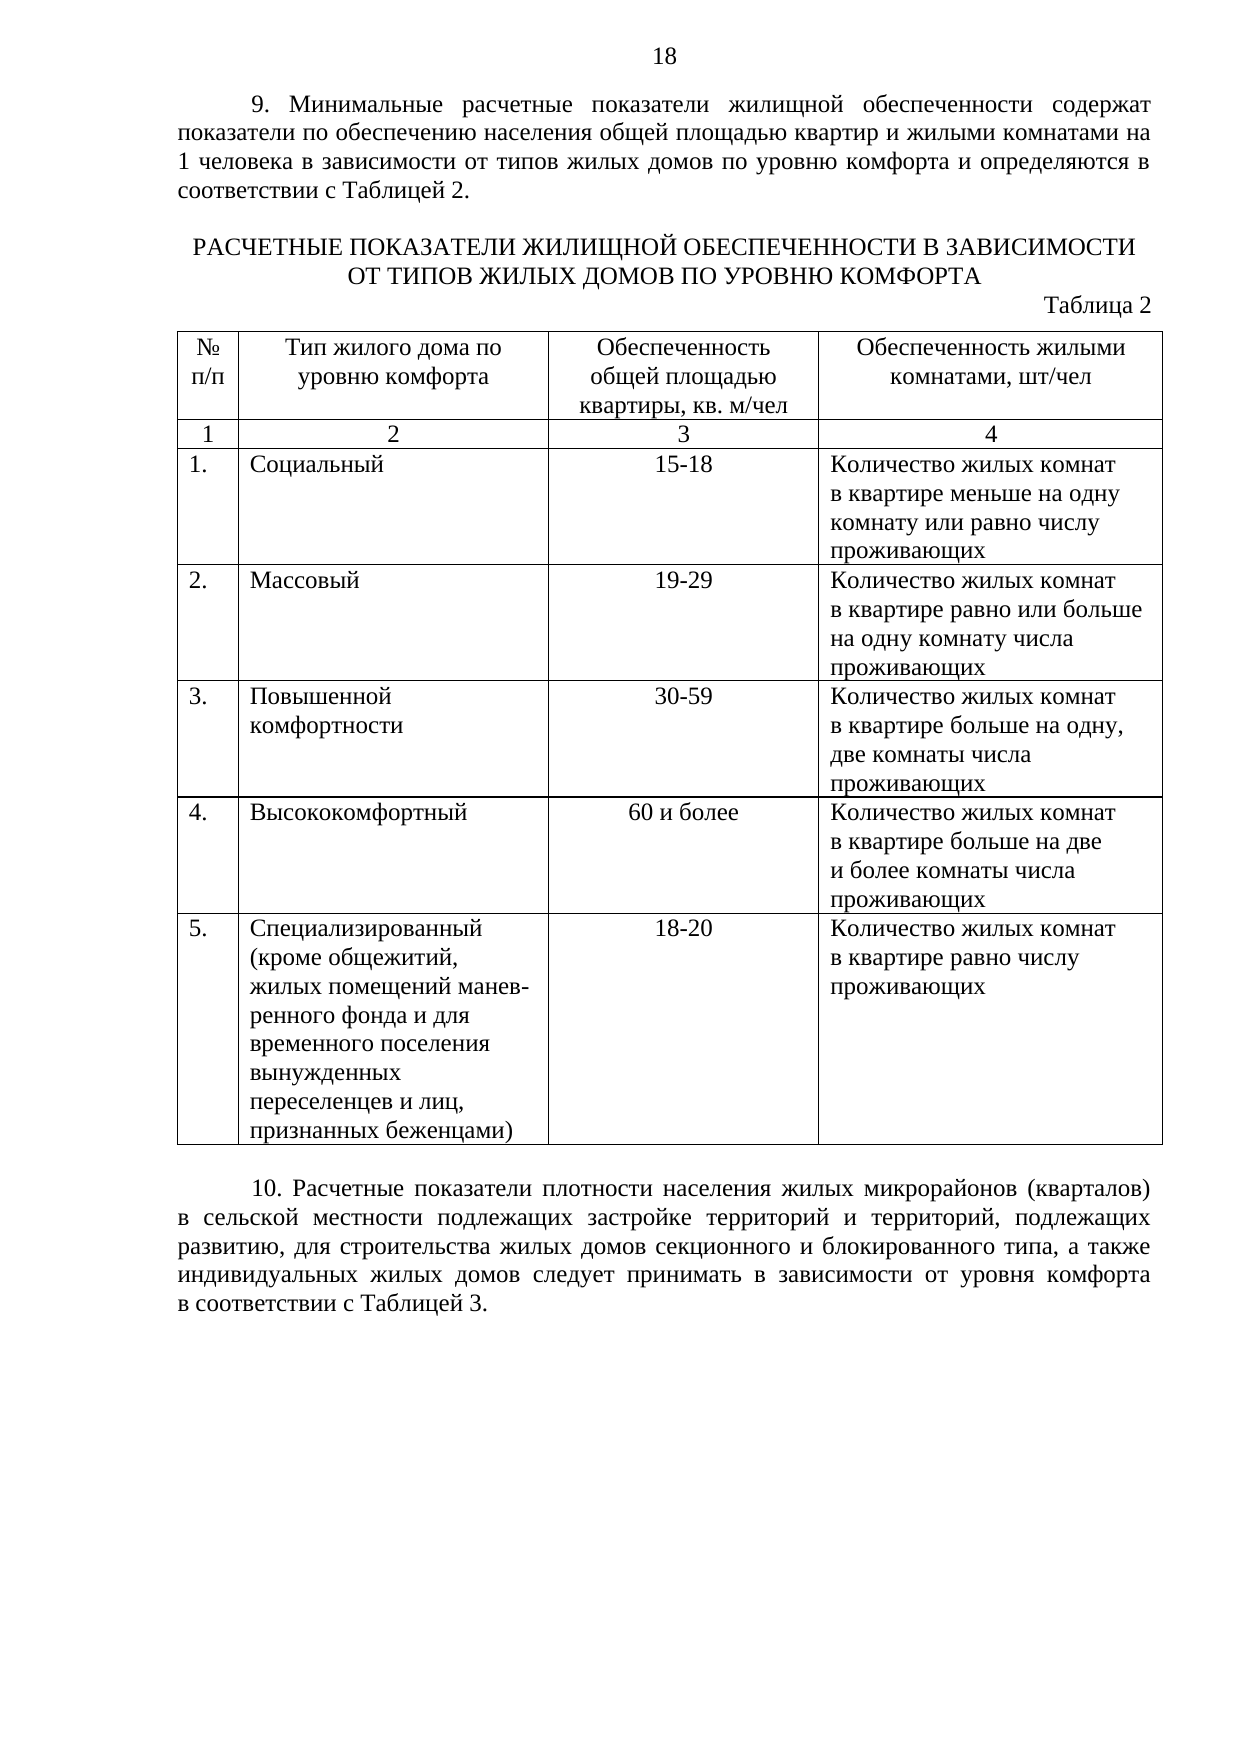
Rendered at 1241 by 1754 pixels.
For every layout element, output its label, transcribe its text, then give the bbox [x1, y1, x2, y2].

table_cell Социальный [239, 449, 548, 564]
text 9. Минимальные расчетные показатели жилищной обеспеченности содержат показатели по обеспечению населения общей площадью квартир и жилыми комнатами на 1 человека в зависимости от типов жилых домов по уровню комфорта и определяются в соответствии с Таблицей 2. [177, 89, 1152, 204]
table_cell Количество жилых комнат в квартире равно числу проживающих [819, 914, 1162, 1143]
table_cell 5. [178, 914, 238, 1143]
table_cell 30-59 [549, 681, 818, 796]
table_header № п/п [178, 332, 238, 418]
text РАСЧЕТНЫЕ ПОКАЗАТЕЛИ ЖИЛИЩНОЙ ОБЕСПЕЧЕННОСТИ В ЗАВИСИМОСТИ ОТ ТИПОВ ЖИЛЫХ ДОМОВ ПО УРОВНЮ КОМФОРТА [177, 232, 1152, 290]
text Таблица 2 [177, 290, 1152, 319]
table_cell 18-20 [549, 914, 818, 1143]
table_cell Количество жилых комнат в квартире меньше на одну комнату или равно числу проживающих [819, 449, 1162, 564]
table_cell Количество жилых комнат в квартире больше на одну, две комнаты числа проживающих [819, 681, 1162, 796]
table_cell 4 [819, 420, 1162, 448]
table_cell Специализированный (кроме общежитий, жилых помещений манев- ренного фонда и для временного поселения вынужденных переселенцев и лиц, признанных беженцами) [239, 914, 548, 1143]
table_cell 1. [178, 449, 238, 564]
table_header Обеспеченность общей площадью квартиры, кв. м/чел [549, 332, 818, 418]
table_cell 3 [549, 420, 818, 448]
table_cell 19-29 [549, 565, 818, 680]
table_cell 60 и более [549, 798, 818, 912]
table_cell Количество жилых комнат в квартире больше на две и более комнаты числа проживающих [819, 798, 1162, 912]
table_cell Количество жилых комнат в квартире равно или больше на одну комнату числа проживающих [819, 565, 1162, 680]
table_cell Повышенной комфортности [239, 681, 548, 796]
text 10. Расчетные показатели плотности населения жилых микрорайонов (кварталов) в сельской местности подлежащих застройке территорий и территорий, подлежащих развитию, для строительства жилых домов секционного и блокированного типа, а также индивидуальных жилых домов следует принимать в зависимости от уровня комфорта в соответствии с Таблицей 3. [177, 1173, 1152, 1317]
table_cell 15-18 [549, 449, 818, 564]
table_cell Массовый [239, 565, 548, 680]
table_header Тип жилого дома по уровню комфорта [239, 332, 548, 418]
table_cell 2 [239, 420, 548, 448]
table_cell 3. [178, 681, 238, 796]
table_cell Высококомфортный [239, 798, 548, 912]
table_cell 2. [178, 565, 238, 680]
table_cell 4. [178, 798, 238, 912]
table_cell 1 [178, 420, 238, 448]
table_header Обеспеченность жилыми комнатами, шт/чел [819, 332, 1162, 418]
